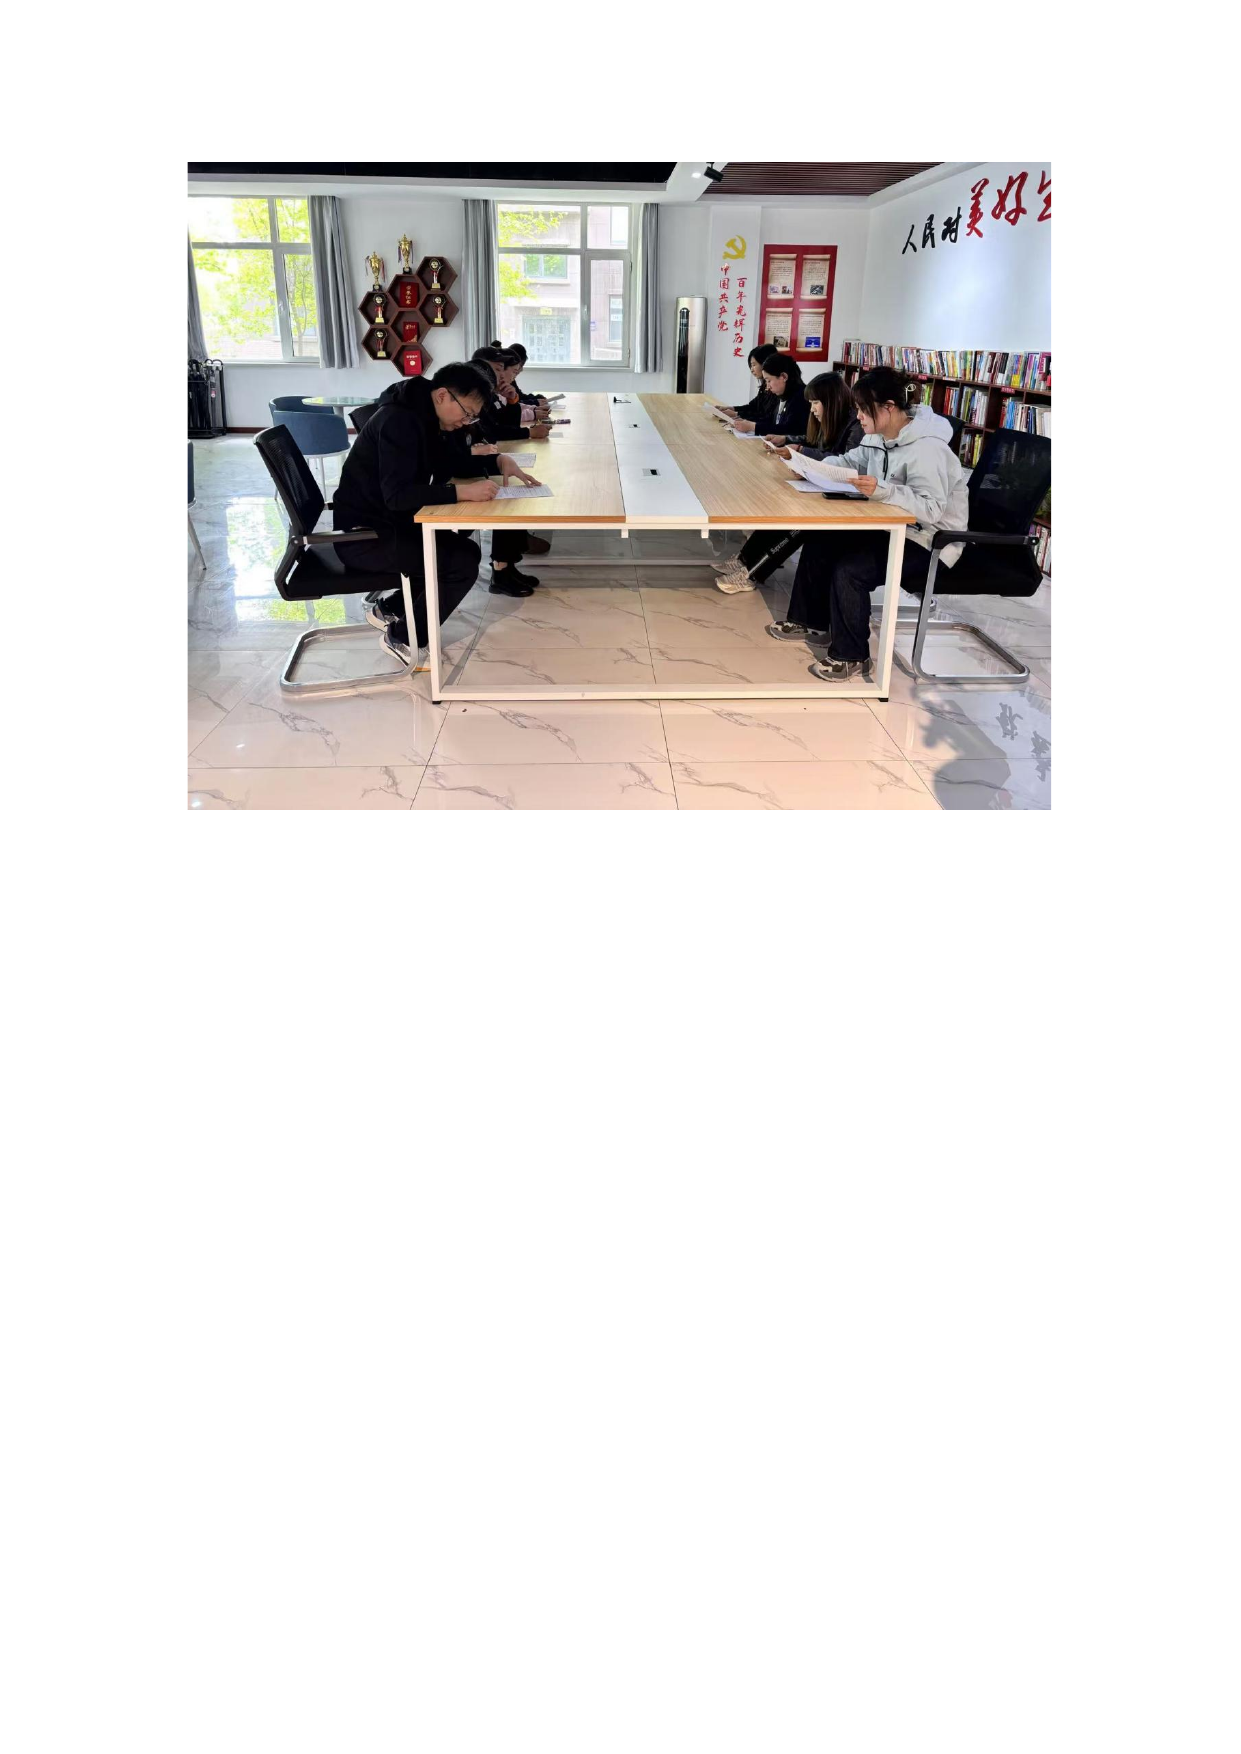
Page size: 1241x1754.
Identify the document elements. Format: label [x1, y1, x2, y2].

picture [187, 162, 1052, 810]
